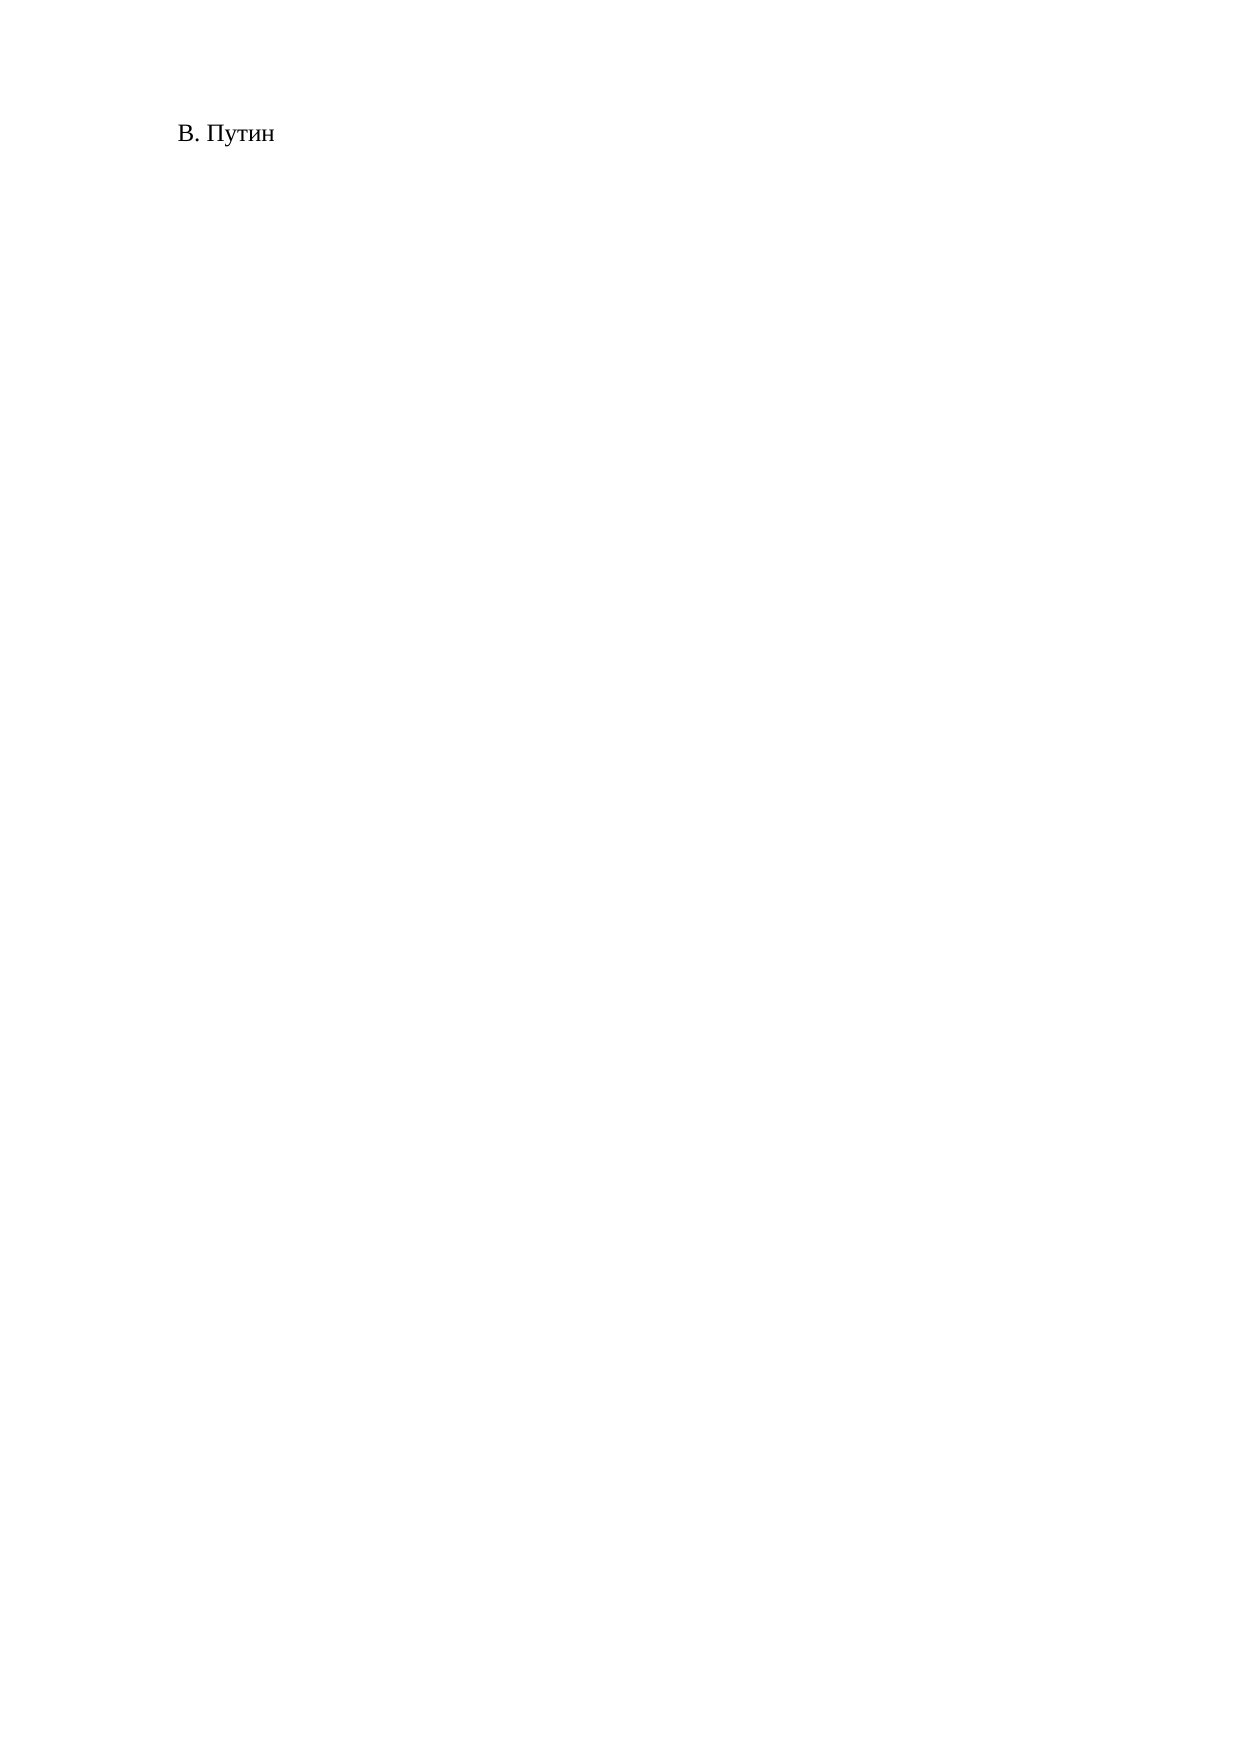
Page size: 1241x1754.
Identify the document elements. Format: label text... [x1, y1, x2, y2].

text В. Путин [177, 118, 1152, 147]
